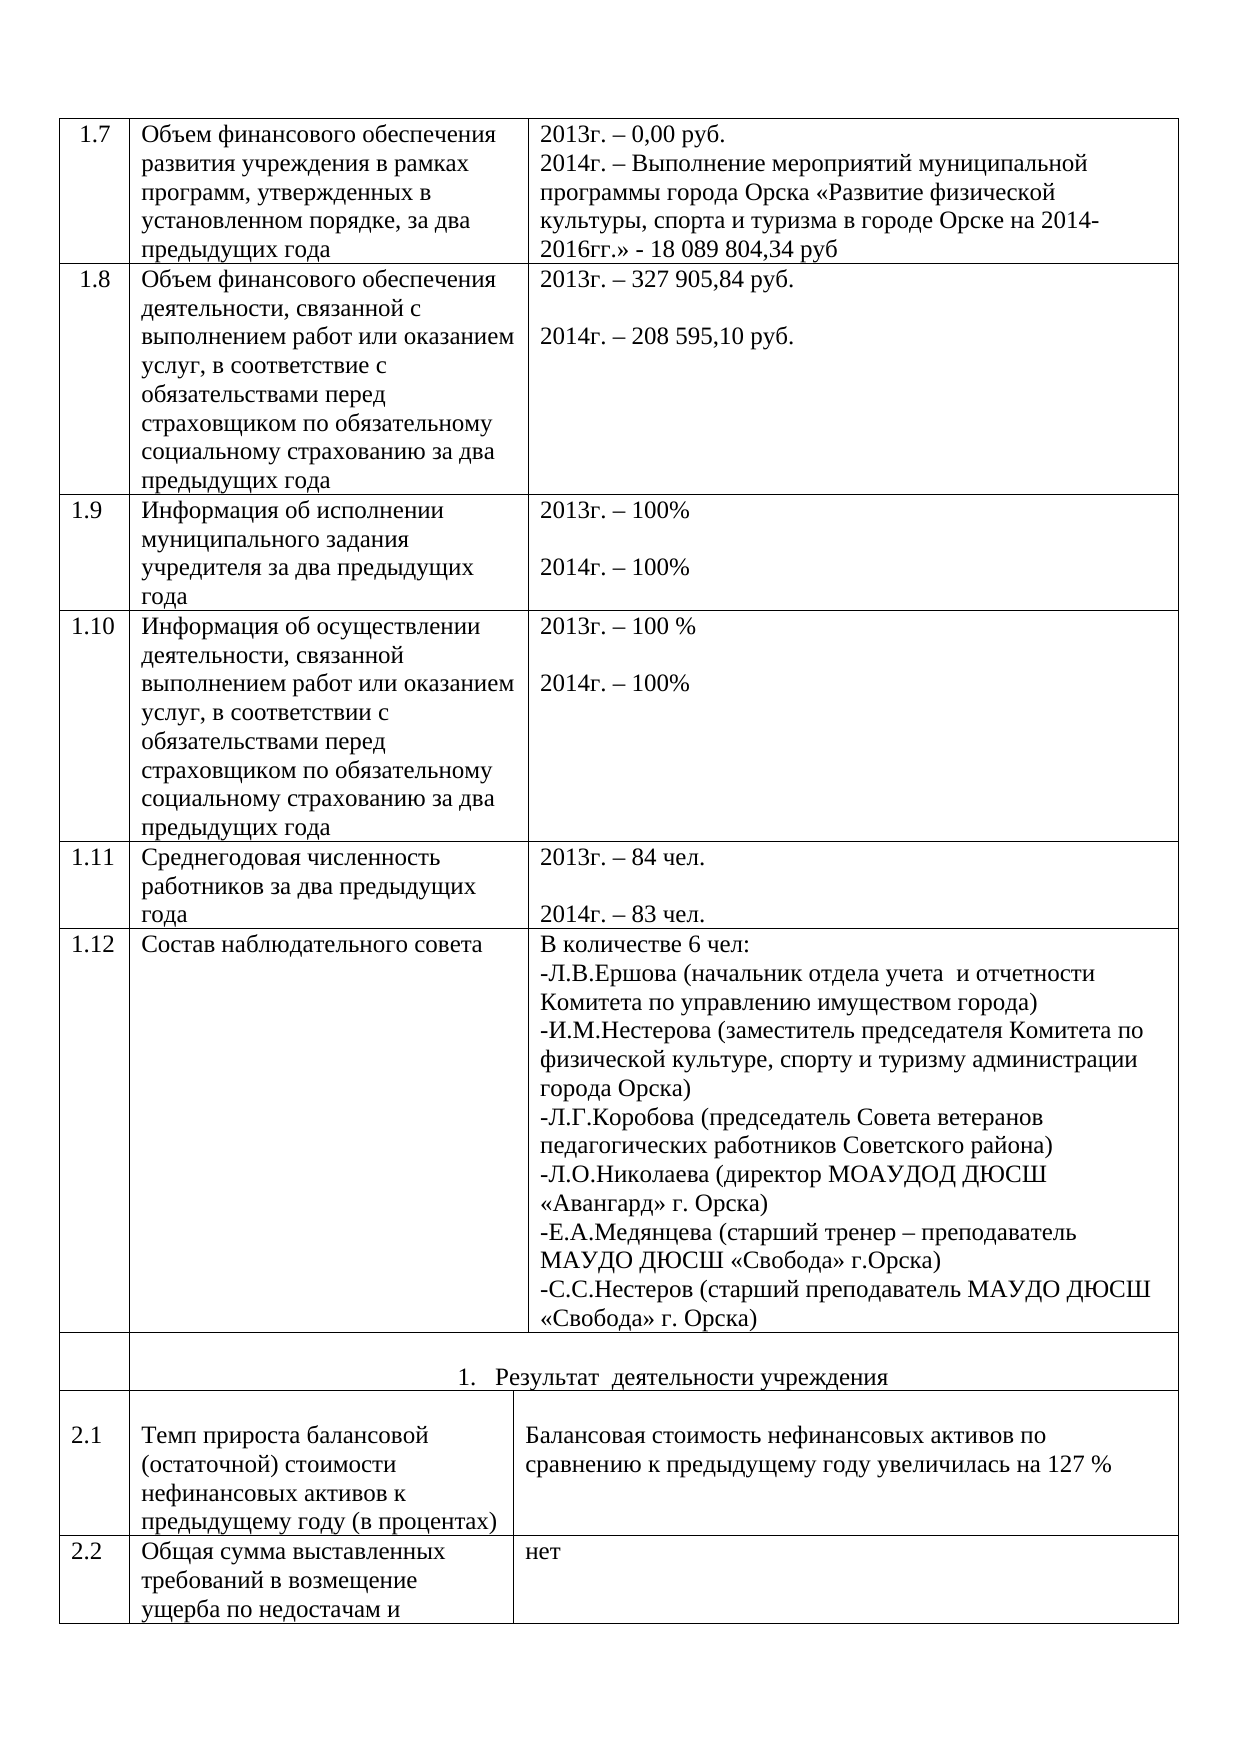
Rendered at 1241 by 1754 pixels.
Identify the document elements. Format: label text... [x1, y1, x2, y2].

table_cell Объем финансового обеспечения развития учреждения в рамках программ, утвержденных в установленном порядке, за два предыдущих года [130, 119, 528, 263]
table_cell Результат деятельности учреждения [130, 1333, 1178, 1390]
table_cell 1.10 [60, 611, 129, 841]
table_cell 2013г. – 0,00 руб. 2014г. – Выполнение мероприятий муниципальной программы города Орска «Развитие физической культуры, спорта и туризма в городе Орске на 2014-2016гг.» - 18 089 804,34 руб [529, 119, 1178, 263]
table_cell Объем финансового обеспечения деятельности, связанной с выполнением работ или оказанием услуг, в соответствие с обязательствами перед страховщиком по обязательному социальному страхованию за два предыдущих года [130, 264, 528, 494]
table_cell 1.9 [60, 495, 129, 610]
table_cell Информация об осуществлении деятельности, связанной выполнением работ или оказанием услуг, в соответствии с обязательствами перед страховщиком по обязательному социальному страхованию за два предыдущих года [130, 611, 528, 841]
table_cell Темп прироста балансовой (остаточной) стоимости нефинансовых активов к предыдущему году (в процентах) [130, 1391, 513, 1535]
table_cell Информация об исполнении муниципального задания учредителя за два предыдущих года [130, 495, 528, 610]
table_cell 2013г. – 84 чел. 2014г. – 83 чел. [529, 842, 1178, 928]
table_cell 1.11 [60, 842, 129, 928]
table_cell 1.7 [60, 119, 129, 263]
table_cell 2.1 [60, 1391, 129, 1535]
table_cell 2013г. – 100 % 2014г. – 100% [529, 611, 1178, 841]
table_cell 2013г. – 327 905,84 руб. 2014г. – 208 595,10 руб. [529, 264, 1178, 494]
table_cell нет [514, 1536, 1178, 1622]
table_cell 2013г. – 100% 2014г. – 100% [529, 495, 1178, 610]
table_cell 1.8 [60, 264, 129, 494]
table_cell Среднегодовая численность работников за два предыдущих года [130, 842, 528, 928]
table_cell [60, 1333, 129, 1390]
table_cell В количестве 6 чел: -Л.В.Ершова (начальник отдела учета и отчетности Комитета по управлению имуществом города) -И.М.Нестерова (заместитель председателя Комитета по физической культуре, спорту и туризму администрации города Орска) -Л.Г.Коробова (председатель Совета ветеранов педагогических работников Советского района) -Л.О.Николаева (директор МОАУДОД ДЮСШ «Авангард» г. Орска) -Е.А.Медянцева (старший тренер – преподаватель МАУДО ДЮСШ «Свобода» г.Орска) -С.С.Нестеров (старший преподаватель МАУДО ДЮСШ «Свобода» г. Орска) [529, 929, 1178, 1332]
table_cell Балансовая стоимость нефинансовых активов по сравнению к предыдущему году увеличилась на 127 % [514, 1391, 1178, 1535]
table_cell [130, 1536, 513, 1622]
table_cell 2.2 [60, 1536, 129, 1622]
table_cell Состав наблюдательного совета [130, 929, 528, 1332]
table_cell 1.12 [60, 929, 129, 1332]
